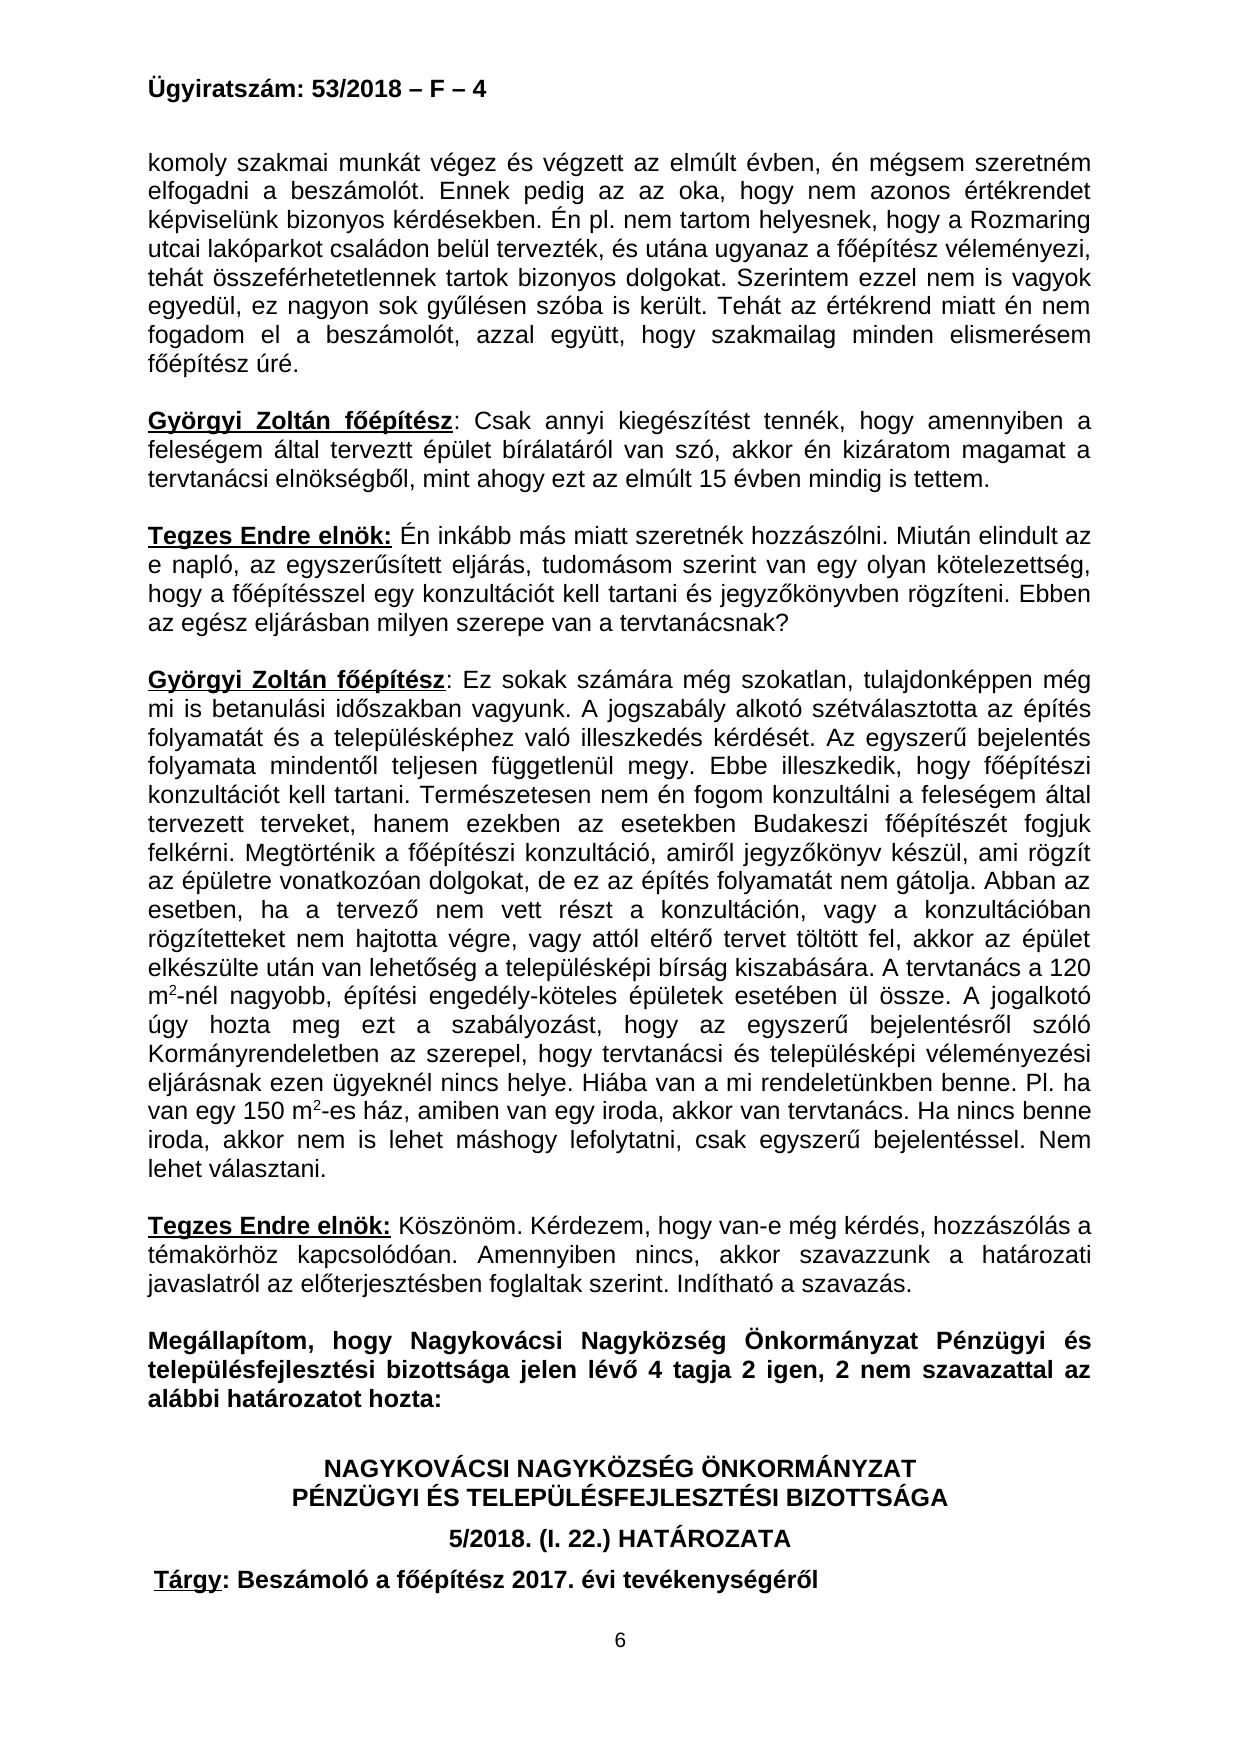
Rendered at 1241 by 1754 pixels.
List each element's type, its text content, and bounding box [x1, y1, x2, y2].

text Tárgy: Beszámoló a főépítész 2017. évi tevékenységéről [153, 1565, 1087, 1594]
text PÉNZÜGYI ÉS TELEPÜLÉSFEJLESZTÉSI BIZOTTSÁGA [148, 1483, 1093, 1511]
text 5/2018. (I. 22.) HATÁROZATA [148, 1524, 1093, 1553]
text Tegzes Endre elnök: Köszönöm. Kérdezem, hogy van-e még kérdés, hozzászólás a témakörhöz kapcsolódóan. Amennyiben nincs, akkor szavazzunk a határozati javaslatról az előterjesztésben foglaltak szerint. Indítható a szavazás. [148, 1211, 1093, 1298]
text NAGYKOVÁCSI NAGYKÖZSÉG ÖNKORMÁNYZAT [148, 1454, 1093, 1483]
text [148, 148, 1093, 378]
text Megállapítom, hogy Nagykovácsi Nagyközség Önkormányzat Pénzügyi és településfejlesztési bizottsága jelen lévő 4 tagja 2 igen, 2 nem szavazattal az alábbi határozatot hozta: [148, 1326, 1093, 1413]
text Györgyi Zoltán főépítész: Ez sokak számára még szokatlan, tulajdonképpen még mi is betanulási időszakban vagyunk. A jogszabály alkotó szétválasztotta az építés folyamatát és a településképhez való illeszkedés kérdését. Az egyszerű bejelentés folyamata mindentől teljesen függetlenül megy. Ebbe illeszkedik, hogy főépítészi konzultációt kell tartani. Természetesen nem én fogom konzultálni a feleségem által tervezett terveket, hanem ezekben az esetekben Budakeszi főépítészét fogjuk felkérni. Megtörténik a főépítészi konzultáció, amiről jegyzőkönyv készül, ami rögzít az épületre vonatkozóan dolgokat, de ez az építés folyamatát nem gátolja. Abban az esetben, ha a tervező nem vett részt a konzultáción, vagy a konzultációban rögzítetteket nem hajtotta végre, vagy attól eltérő tervet töltött fel, akkor az épület elkészülte után van lehetőség a településképi bírság kiszabására. A tervtanács a 120 m2-nél nagyobb, építési engedély-köteles épületek esetében ül össze. A jogalkotó úgy hozta meg ezt a szabályozást, hogy az egyszerű bejelentésről szóló Kormányrendeletben az szerepel, hogy tervtanácsi és településképi véleményezési eljárásnak ezen ügyeknél nincs helye. Hiába van a mi rendeletünkben benne. Pl. ha van egy 150 m2-es ház, amiben van egy iroda, akkor van tervtanács. Ha nincs benne iroda, akkor nem is lehet máshogy lefolytatni, csak egyszerű bejelentéssel. Nem lehet választani. [148, 665, 1093, 1183]
text Györgyi Zoltán főépítész: Csak annyi kiegészítést tennék, hogy amennyiben a feleségem által terveztt épület bírálatáról van szó, akkor én kizáratom magamat a tervtanácsi elnökségből, mint ahogy ezt az elmúlt 15 évben mindig is tettem. [148, 406, 1093, 493]
text Tegzes Endre elnök: Én inkább más miatt szeretnék hozzászólni. Miután elindult az e napló, az egyszerűsített eljárás, tudomásom szerint van egy olyan kötelezettség, hogy a főépítésszel egy konzultációt kell tartani és jegyzőkönyvben rögzíteni. Ebben az egész eljárásban milyen szerepe van a tervtanácsnak? [148, 521, 1093, 636]
